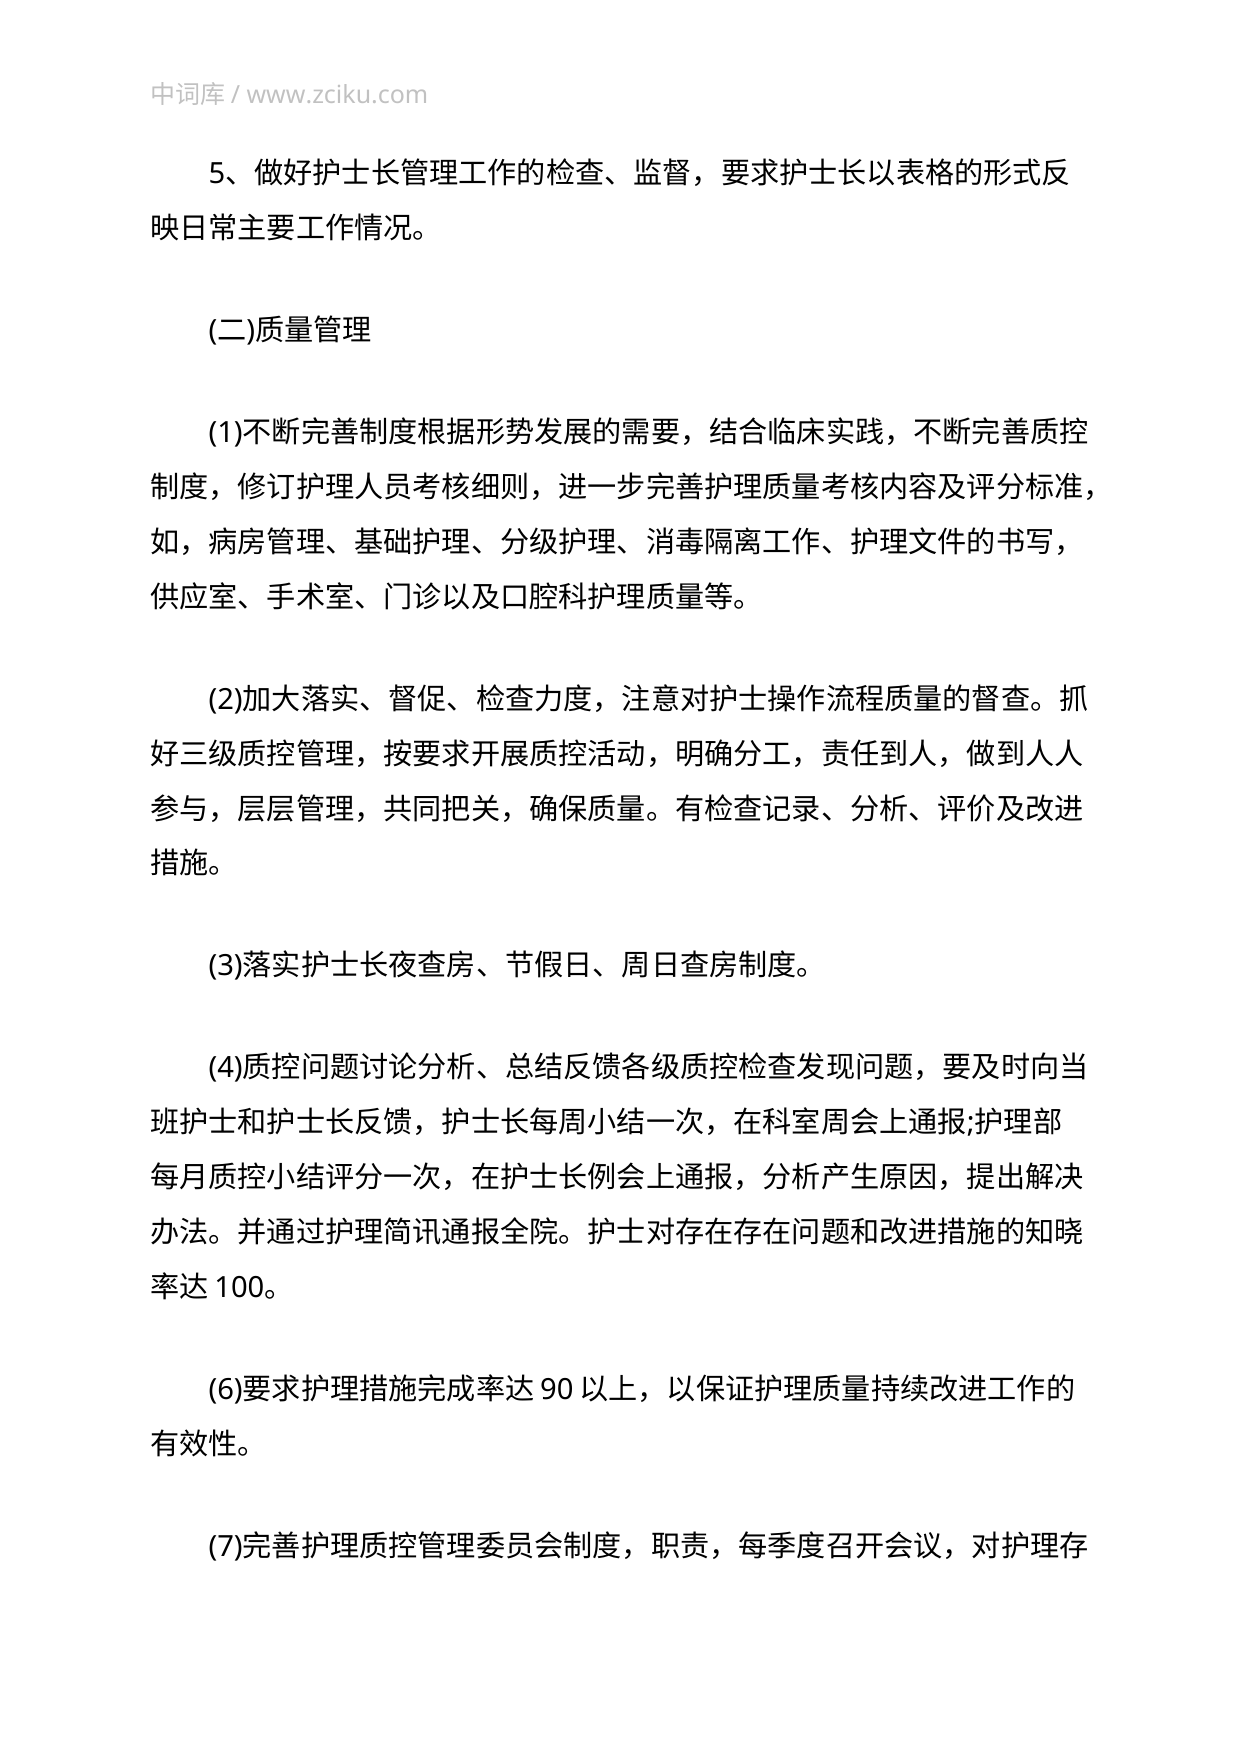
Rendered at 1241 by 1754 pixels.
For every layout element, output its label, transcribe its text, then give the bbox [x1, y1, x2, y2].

text (2)加大落实、督促、检查力度，注意对护士操作流程质量的督查。抓好三级质控管理，按要求开展质控活动，明确分工，责任到人，做到人人参与，层层管理，共同把关，确保质量。有检查记录、分析、评价及改进措施。 [150, 675, 1090, 882]
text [150, 1522, 1090, 1565]
text (二)质量管理 [150, 307, 1090, 349]
text (1)不断完善制度根据形势发展的需要，结合临床实践，不断完善质控制度，修订护理人员考核细则，进一步完善护理质量考核内容及评分标准，如，病房管理、基础护理、分级护理、消毒隔离工作、护理文件的书写，供应室、手术室、门诊以及口腔科护理质量等。 [150, 409, 1090, 616]
text 5、做好护士长管理工作的检查、监督，要求护士长以表格的形式反映日常主要工作情况。 [150, 150, 1090, 247]
text (6)要求护理措施完成率达90以上，以保证护理质量持续改进工作的有效性。 [150, 1366, 1090, 1463]
text (4)质控问题讨论分析、总结反馈各级质控检查发现问题，要及时向当班护士和护士长反馈，护士长每周小结一次，在科室周会上通报;护理部每月质控小结评分一次，在护士长例会上通报，分析产生原因，提出解决办法。并通过护理简讯通报全院。护士对存在存在问题和改进措施的知晓率达100。 [150, 1044, 1090, 1306]
text (3)落实护士长夜查房、节假日、周日查房制度。 [150, 942, 1090, 984]
